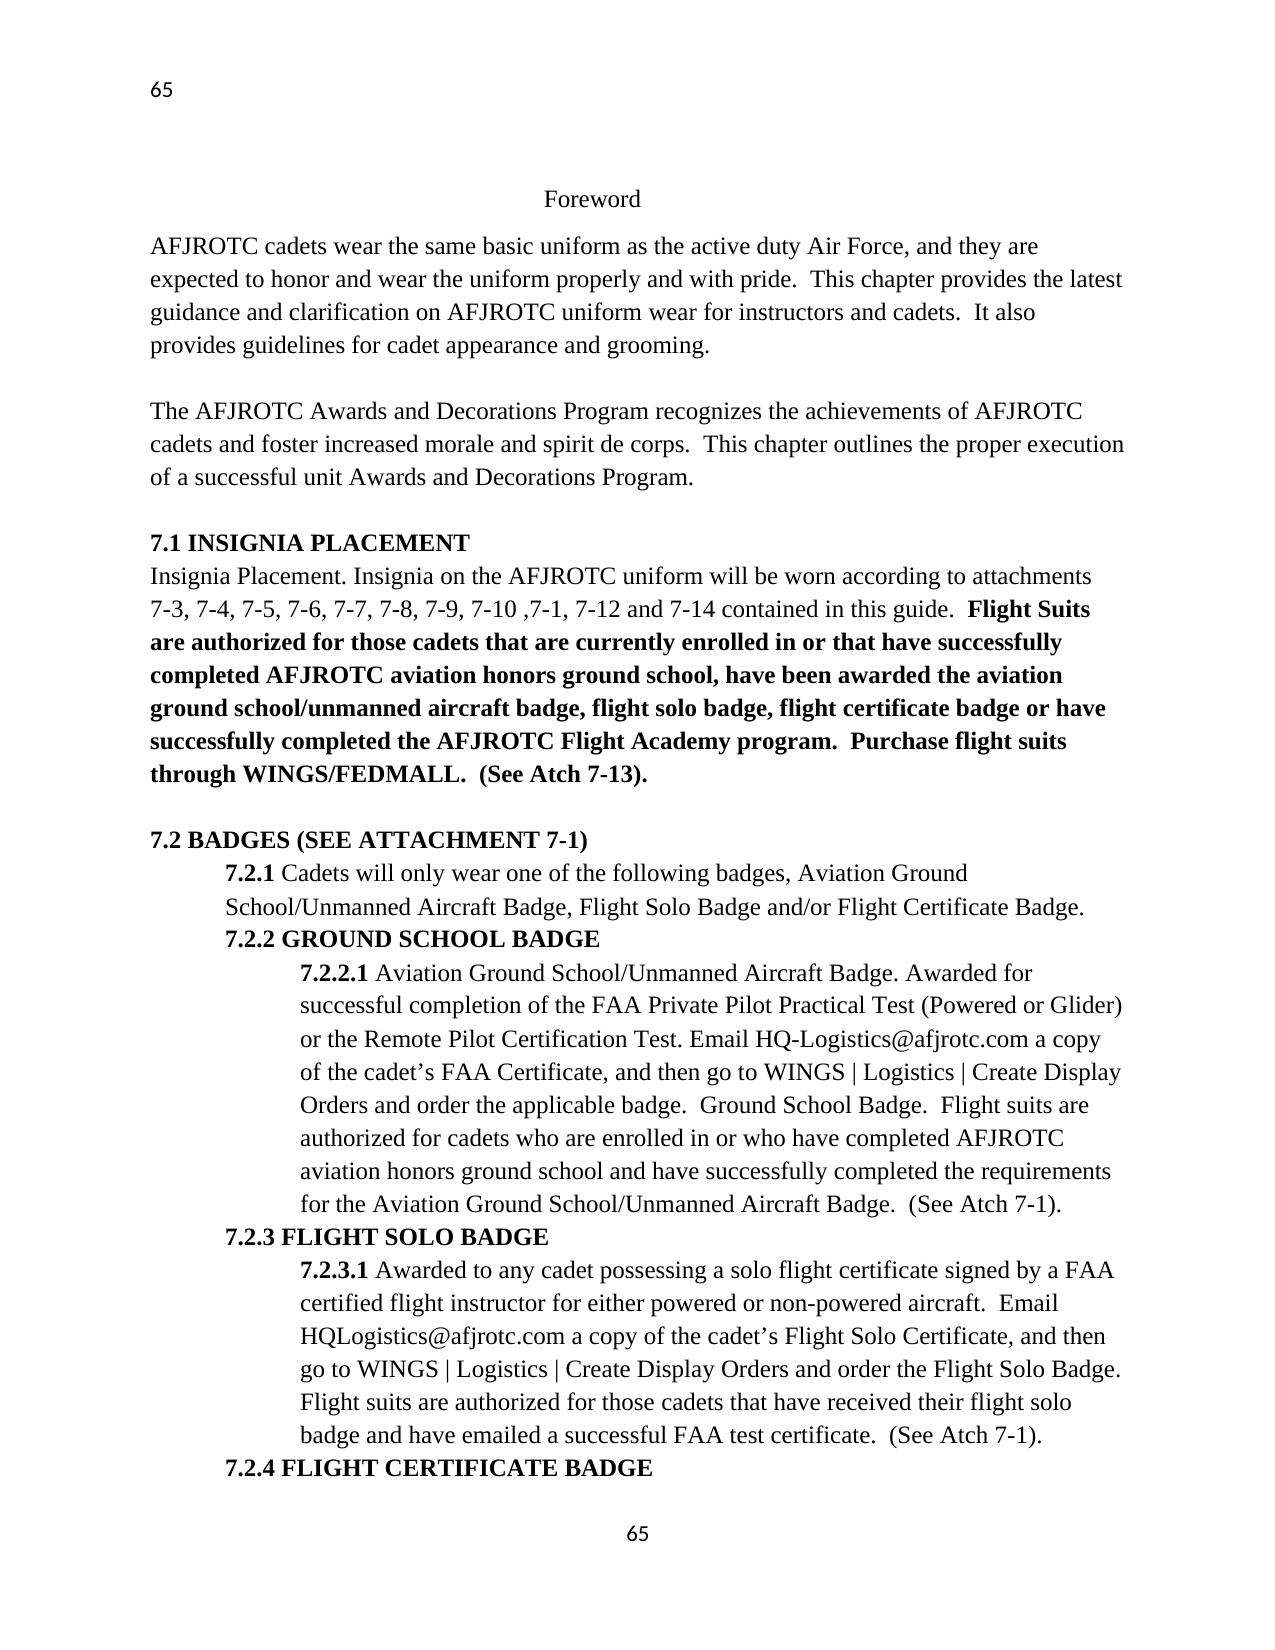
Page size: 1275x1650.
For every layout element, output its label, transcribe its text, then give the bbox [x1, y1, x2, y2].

text 7.2.3 FLIGHT SOLO BADGE [225, 1222, 1125, 1251]
text 7.2 BADGES (SEE ATTACHMENT 7-1) [150, 826, 1125, 854]
text 7.2.4 FLIGHT CERTIFICATE BADGE [225, 1453, 1125, 1482]
text 7.2.1 Cadets will only wear one of the following badges, Aviation Ground [150, 858, 1125, 887]
text Insignia Placement. Insignia on the AFJROTC uniform will be worn according to attachments 7-3, 7-4, 7-5, 7-6, 7-7, 7-8, 7-9, 7-10 ,7-1, 7-12 and 7-14 contained in this guide. Flight Suits are authorized for those cadets that are currently enrolled in or that have successfully completed AFJROTC aviation honors ground school, have been awarded the aviation ground school/unmanned aircraft badge, flight solo badge, flight certificate badge or have successfully completed the AFJROTC Flight Academy program. Purchase flight suits through WINGS/FEDMALL. (See Atch 7-13). [150, 561, 1125, 788]
list Foreword [225, 184, 1125, 212]
text The AFJROTC Awards and Decorations Program recognizes the achievements of AFJROTC cadets and foster increased morale and spirit de corps. This chapter outlines the proper execution of a successful unit Awards and Decorations Program. [150, 396, 1125, 491]
text 7.2.2 GROUND SCHOOL BADGE [225, 924, 1125, 953]
text School/Unmanned Aircraft Badge, Flight Solo Badge and/or Flight Certificate Badge. [150, 892, 1125, 920]
text 7.2.3.1 Awarded to any cadet possessing a solo flight certificate signed by a FAA certified flight instructor for either powered or non-powered aircraft. Email HQLogistics@afjrotc.com a copy of the cadet’s Flight Solo Certificate, and then go to WINGS | Logistics | Create Display Orders and order the Flight Solo Badge. Flight suits are authorized for those cadets that have received their flight solo badge and have emailed a successful FAA test certificate. (See Atch 7-1). [300, 1255, 1125, 1449]
text 7.2.2.1 Aviation Ground School/Unmanned Aircraft Badge. Awarded for successful completion of the FAA Private Pilot Practical Test (Powered or Glider) or the Remote Pilot Certification Test. Email HQ-Logistics@afjrotc.com a copy of the cadet’s FAA Certificate, and then go to WINGS | Logistics | Create Display Orders and order the applicable badge. Ground School Badge. Flight suits are authorized for cadets who are enrolled in or who have completed AFJROTC aviation honors ground school and have successfully completed the requirements for the Aviation Ground School/Unmanned Aircraft Badge. (See Atch 7-1). [300, 958, 1125, 1217]
text 7.1 INSIGNIA PLACEMENT [150, 528, 1125, 557]
text AFJROTC cadets wear the same basic uniform as the active duty Air Force, and they are expected to honor and wear the uniform properly and with pride. This chapter provides the latest guidance and clarification on AFJROTC uniform wear for instructors and cadets. It also provides guidelines for cadet appearance and grooming. [150, 231, 1125, 359]
